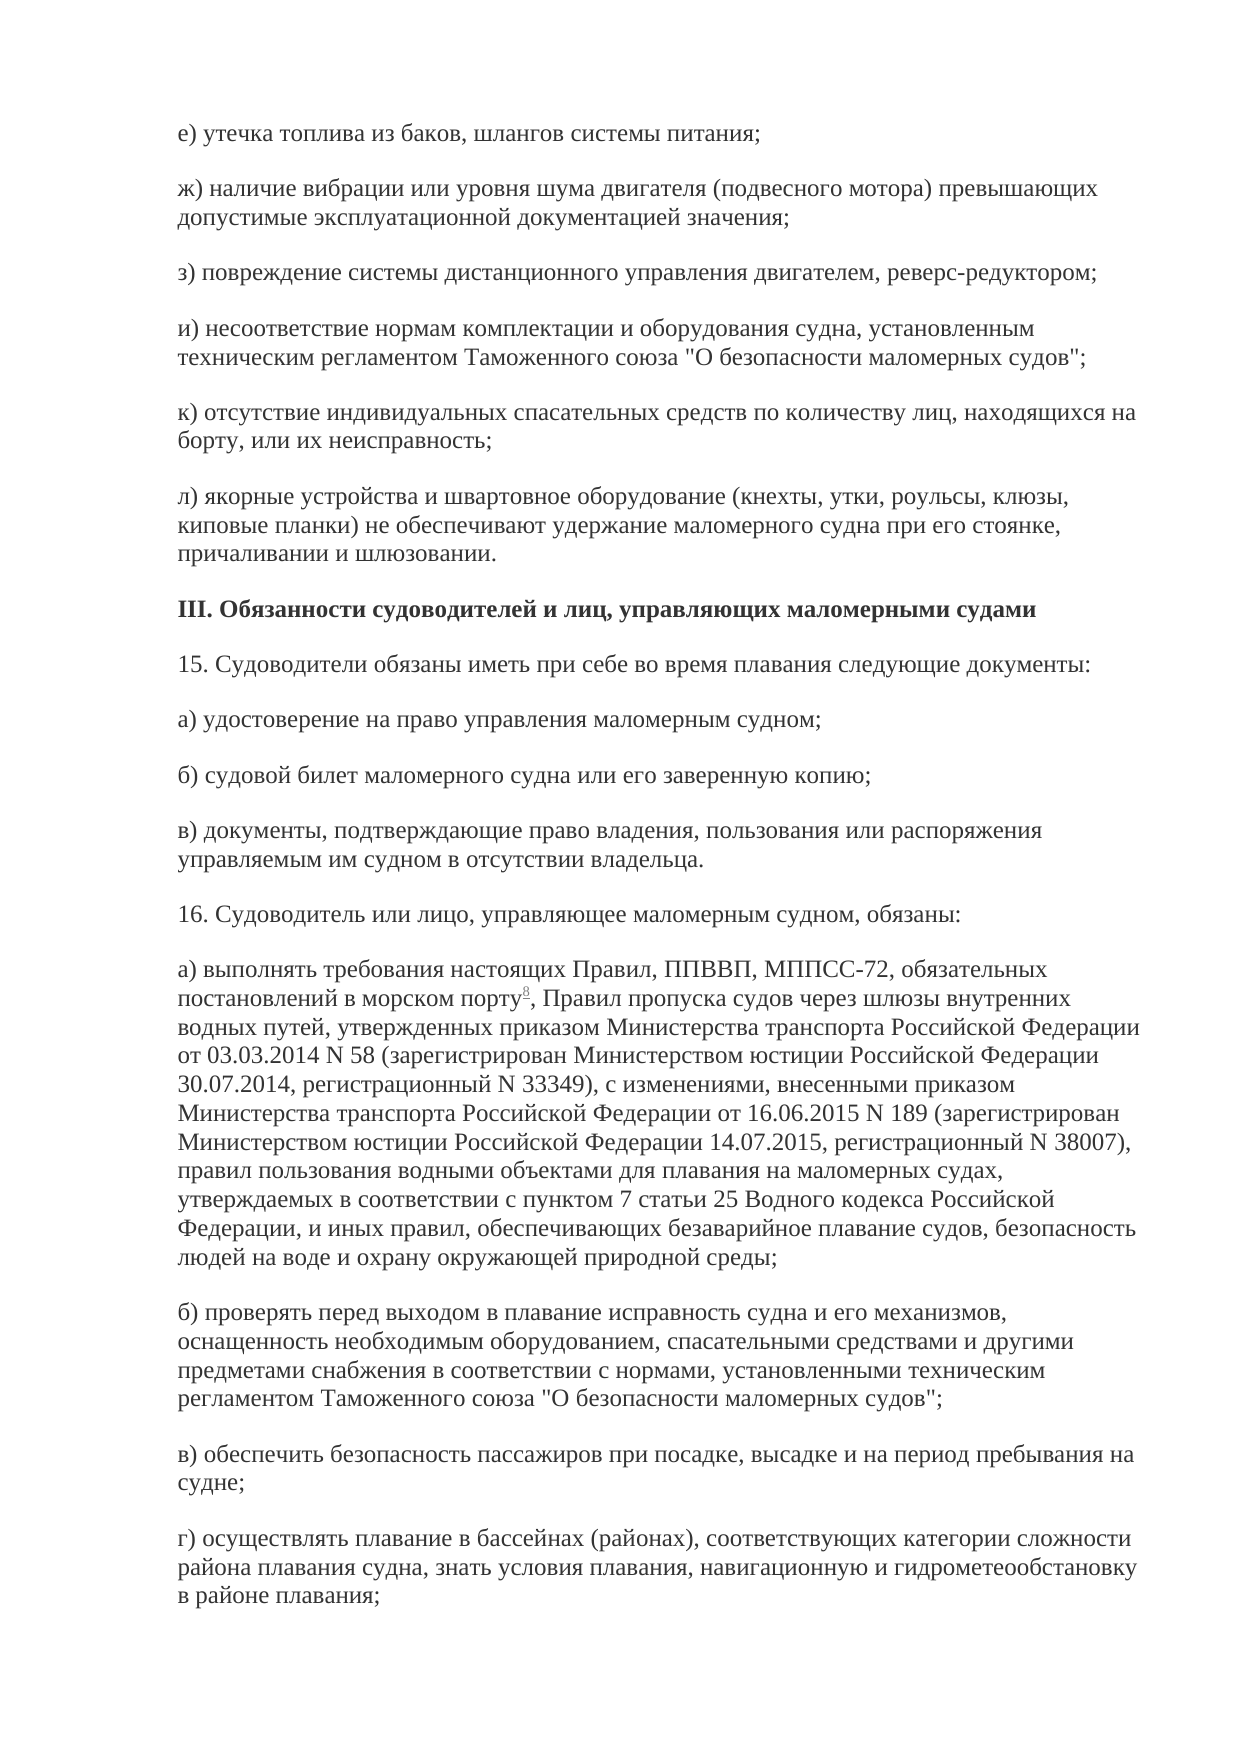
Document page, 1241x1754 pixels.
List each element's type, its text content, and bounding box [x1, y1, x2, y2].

text а) удостоверение на право управления маломерным судном; [177, 704, 1152, 733]
text ж) наличие вибрации или уровня шума двигателя (подвесного мотора) превышающих допустимые эксплуатационной документацией значения; [177, 173, 1152, 231]
text и) несоответствие нормам комплектации и оборудования судна, установленным техническим регламентом Таможенного союза "О безопасности маломерных судов"; [177, 313, 1152, 370]
text III. Обязанности судоводителей и лиц, управляющих маломерными судами [177, 594, 1152, 622]
text 16. Судоводитель или лицо, управляющее маломерным судном, обязаны: [177, 899, 1152, 928]
text а) выполнять требования настоящих Правил, ППВВП, МППСС-72, обязательных постановлений в морском порту8, Правил пропуска судов через шлюзы внутренних водных путей, утвержденных приказом Министерства транспорта Российской Федерации от 03.03.2014 N 58 (зарегистрирован Министерством юстиции Российской Федерации 30.07.2014, регистрационный N 33349), с изменениями, внесенными приказом Министерства транспорта Российской Федерации от 16.06.2015 N 189 (зарегистрирован Министерством юстиции Российской Федерации 14.07.2015, регистрационный N 38007), правил пользования водными объектами для плавания на маломерных судах, утверждаемых в соответствии с пунктом 7 статьи 25 Водного кодекса Российской Федерации, и иных правил, обеспечивающих безаварийное плавание судов, безопасность людей на воде и охрану окружающей природной среды; [177, 954, 1152, 1271]
text 15. Судоводители обязаны иметь при себе во время плавания следующие документы: [177, 649, 1152, 678]
text з) повреждение системы дистанционного управления двигателем, реверс-редуктором; [177, 257, 1152, 286]
text б) судовой билет маломерного судна или его заверенную копию; [177, 760, 1152, 788]
text л) якорные устройства и швартовное оборудование (кнехты, утки, роульсы, клюзы, киповые планки) не обеспечивают удержание маломерного судна при его стоянке, причаливании и шлюзовании. [177, 481, 1152, 567]
text в) обеспечить безопасность пассажиров при посадке, высадке и на период пребывания на судне; [177, 1439, 1152, 1496]
text б) проверять перед выходом в плавание исправность судна и его механизмов, оснащенность необходимым оборудованием, спасательными средствами и другими предметами снабжения в соответствии с нормами, установленными техническим регламентом Таможенного союза "О безопасности маломерных судов"; [177, 1297, 1152, 1412]
text г) осуществлять плавание в бассейнах (районах), соответствующих категории сложности района плавания судна, знать условия плавания, навигационную и гидрометеообстановку в районе плавания; [177, 1523, 1152, 1609]
text к) отсутствие индивидуальных спасательных средств по количеству лиц, находящихся на борту, или их неисправность; [177, 397, 1152, 454]
text в) документы, подтверждающие право владения, пользования или распоряжения управляемым им судном в отсутствии владельца. [177, 815, 1152, 872]
text е) утечка топлива из баков, шлангов системы питания; [177, 118, 1152, 147]
